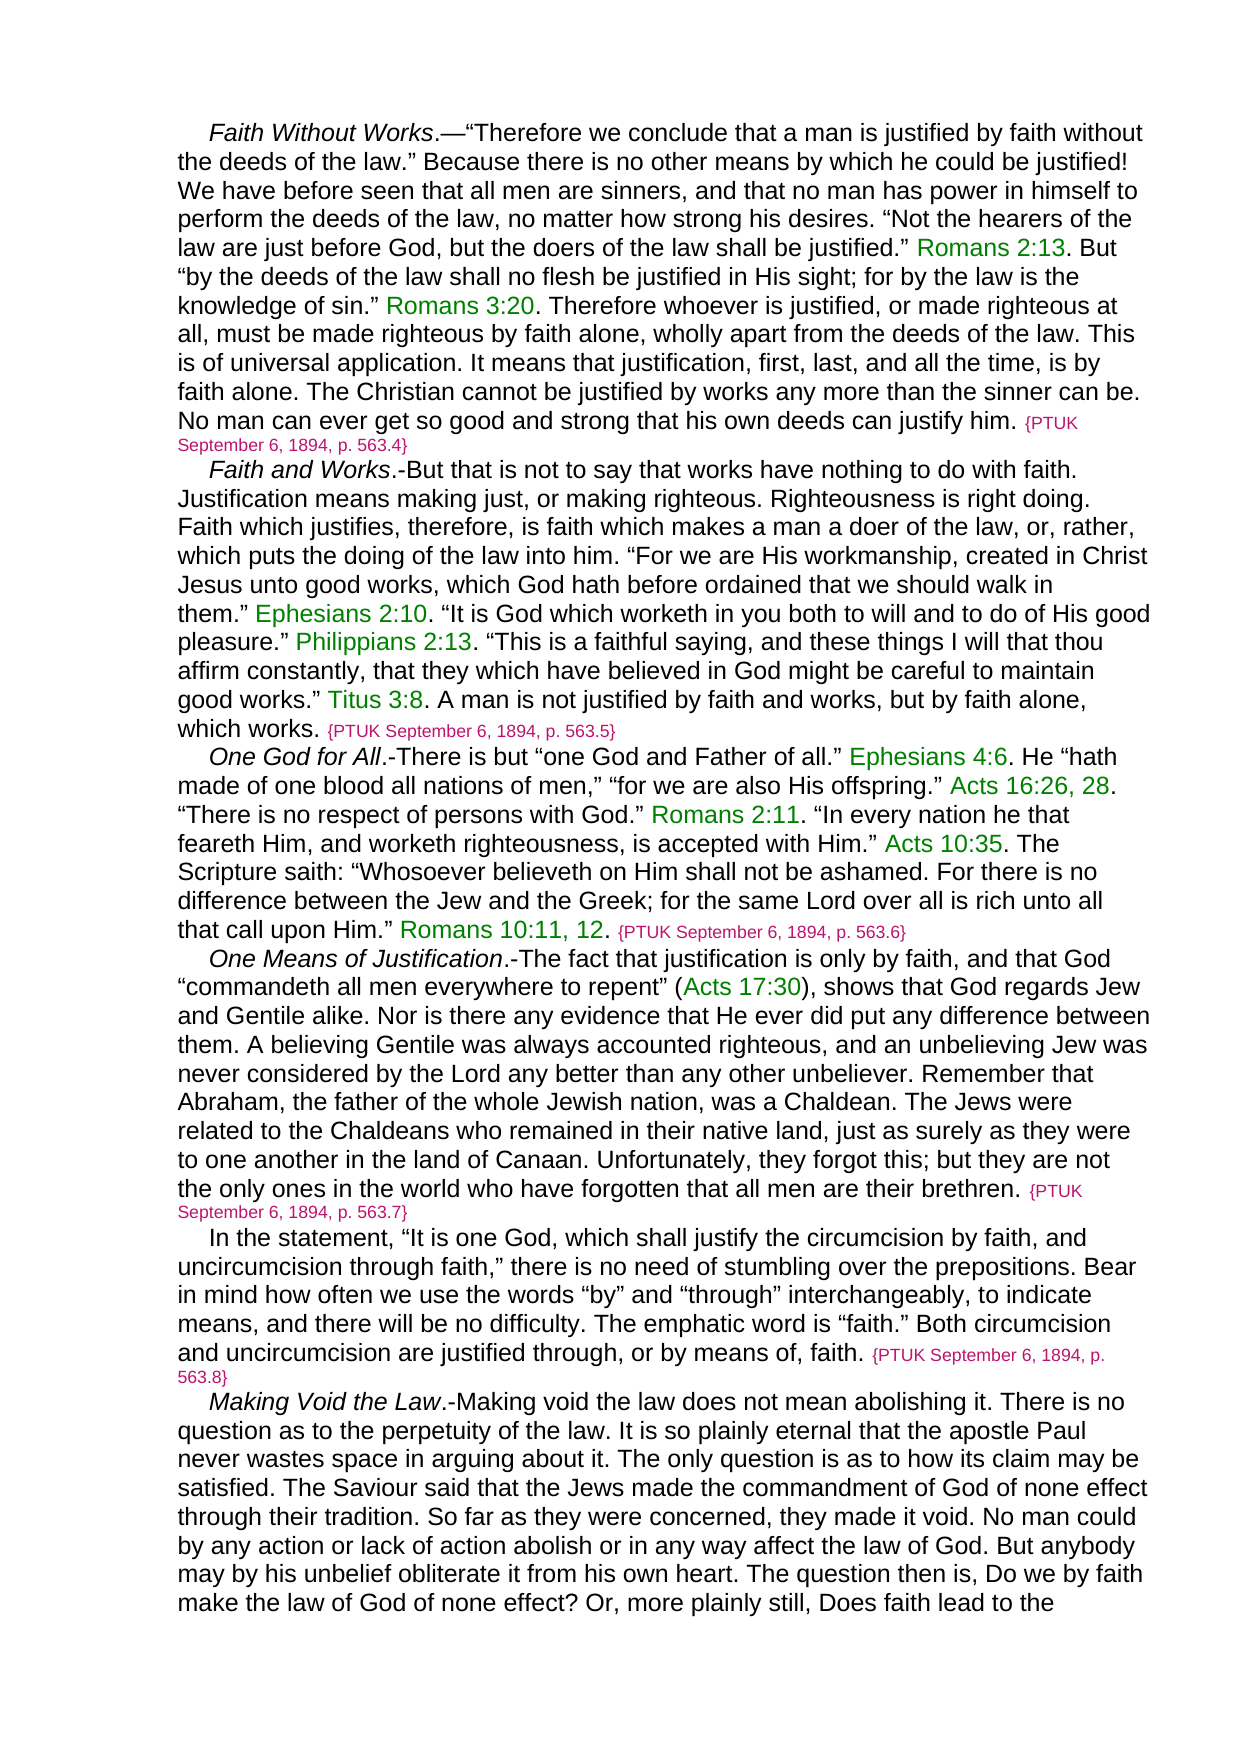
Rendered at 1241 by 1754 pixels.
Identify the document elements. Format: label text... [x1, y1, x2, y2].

text One Means of Justification.-The fact that justification is only by faith, and that God “commandeth all men everywhere to repent” (Acts 17:30), shows that God regards Jew and Gentile alike. Nor is there any evidence that He ever did put any difference between them. A believing Gentile was always accounted righteous, and an unbelieving Jew was never considered by the Lord any better than any other unbeliever. Remember that Abraham, the father of the whole Jewish nation, was a Chaldean. The Jews were related to the Chaldeans who remained in their native land, just as surely as they were to one another in the land of Canaan. Unfortunately, they forgot this; but they are not the only ones in the world who have forgotten that all men are their brethren. {PTUK September 6, 1894, p. 563.7} [177, 943, 1152, 1223]
text Faith and Works.-But that is not to say that works have nothing to do with faith. Justification means making just, or making righteous. Righteousness is right doing. Faith which justifies, therefore, is faith which makes a man a doer of the law, or, rather, which puts the doing of the law into him. “For we are His workmanship, created in Christ Jesus unto good works, which God hath before ordained that we should walk in them.” Ephesians 2:10. “It is God which worketh in you both to will and to do of His good pleasure.” Philippians 2:13. “This is a faithful saying, and these things I will that thou affirm constantly, that they which have believed in God might be careful to maintain good works.” Titus 3:8. A man is not justified by faith and works, but by faith alone, which works. {PTUK September 6, 1894, p. 563.5} [177, 455, 1152, 742]
text Faith Without Works.—“Therefore we conclude that a man is justified by faith without the deeds of the law.” Because there is no other means by which he could be justified! We have before seen that all men are sinners, and that no man has power in himself to perform the deeds of the law, no matter how strong his desires. “Not the hearers of the law are just before God, but the doers of the law shall be justified.” Romans 2:13. But “by the deeds of the law shall no flesh be justified in His sight; for by the law is the knowledge of sin.” Romans 3:20. Therefore whoever is justified, or made righteous at all, must be made righteous by faith alone, wholly apart from the deeds of the law. This is of universal application. It means that justification, first, last, and all the time, is by faith alone. The Christian cannot be justified by works any more than the sinner can be. No man can ever get so good and strong that his own deeds can justify him. {PTUK September 6, 1894, p. 563.4} [177, 118, 1152, 455]
text One God for All.-There is but “one God and Father of all.” Ephesians 4:6. He “hath made of one blood all nations of men,” “for we are also His offspring.” Acts 16:26, 28. “There is no respect of persons with God.” Romans 2:11. “In every nation he that feareth Him, and worketh righteousness, is accepted with Him.” Acts 10:35. The Scripture saith: “Whosoever believeth on Him shall not be ashamed. For there is no difference between the Jew and the Greek; for the same Lord over all is rich unto all that call upon Him.” Romans 10:11, 12. {PTUK September 6, 1894, p. 563.6} [177, 742, 1152, 943]
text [177, 1387, 1152, 1617]
text In the statement, “It is one God, which shall justify the circumcision by faith, and uncircumcision through faith,” there is no need of stumbling over the prepositions. Bear in mind how often we use the words “by” and “through” interchangeably, to indicate means, and there will be no difficulty. The emphatic word is “faith.” Both circumcision and uncircumcision are justified through, or by means of, faith. {PTUK September 6, 1894, p. 563.8} [177, 1223, 1152, 1387]
